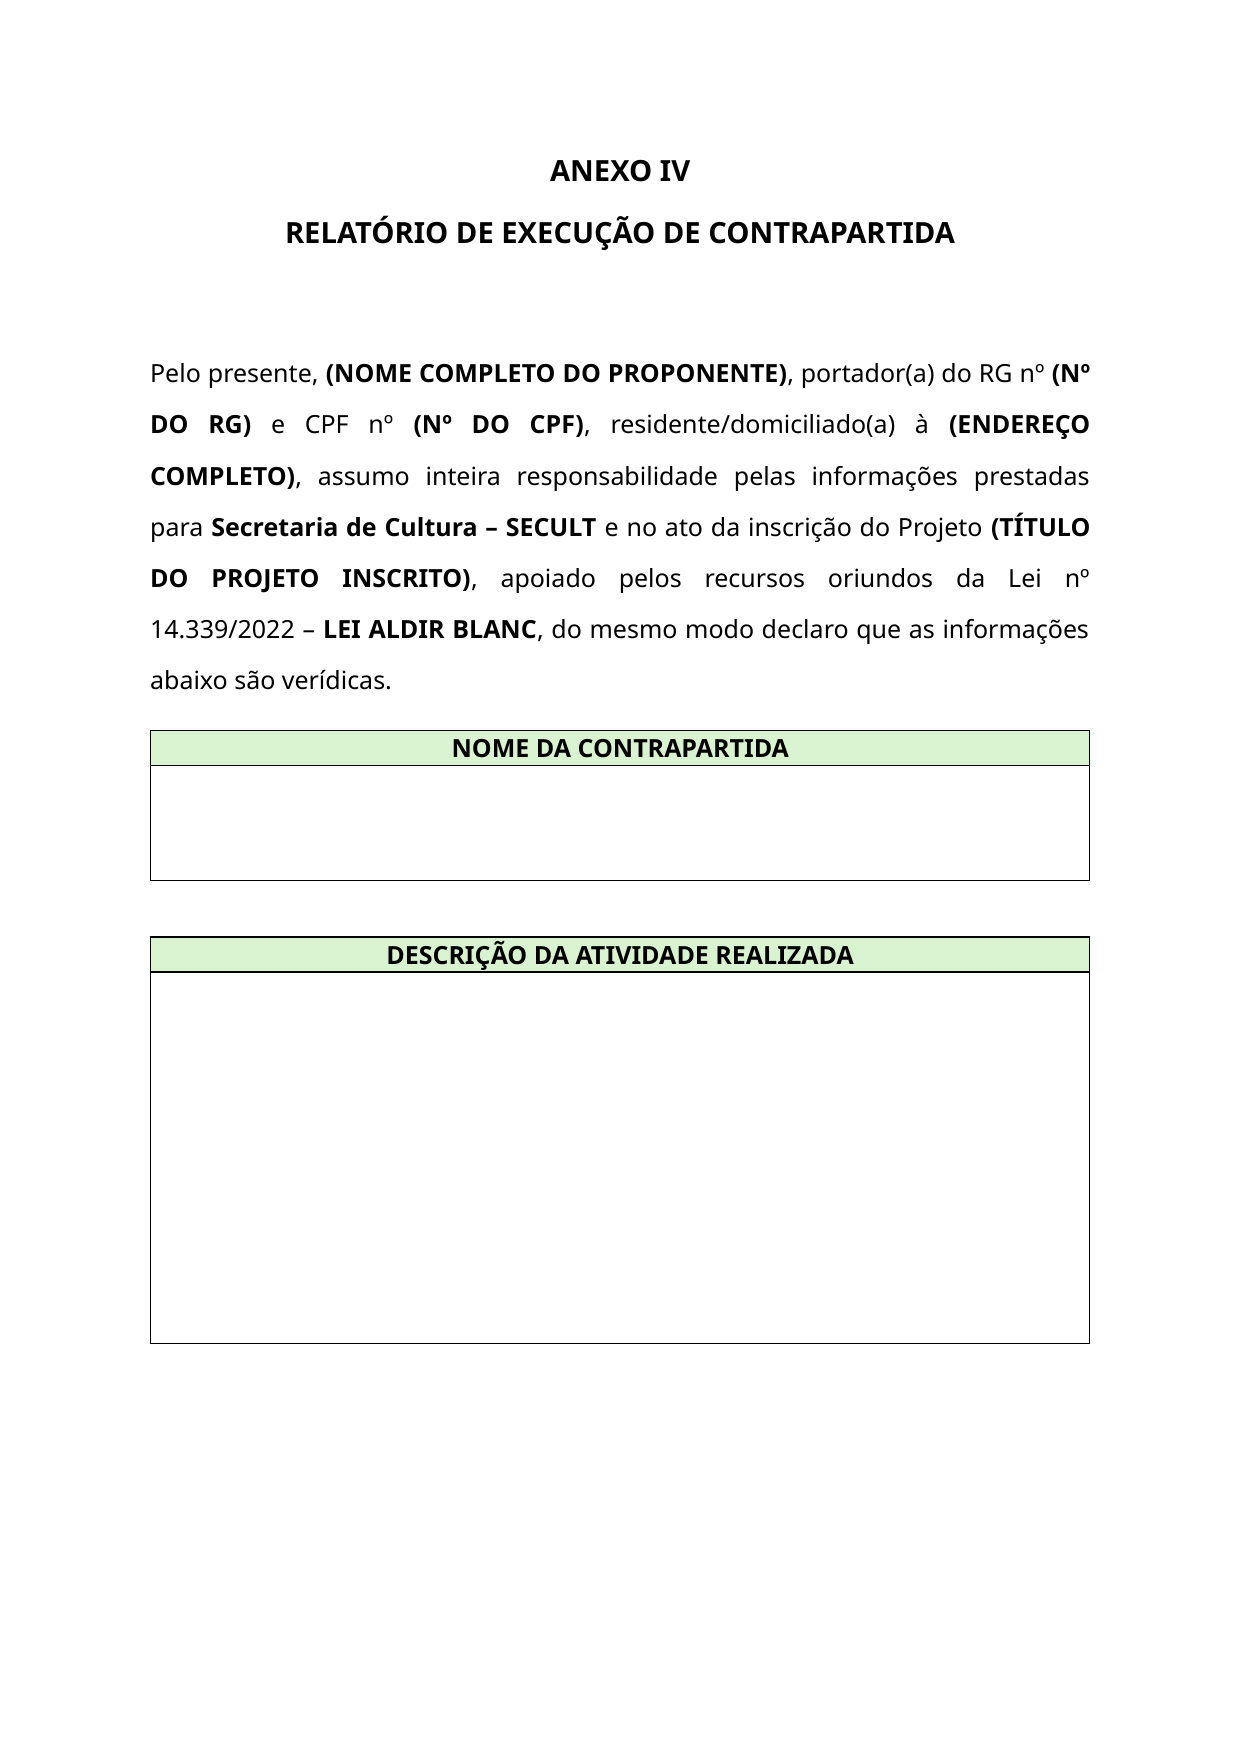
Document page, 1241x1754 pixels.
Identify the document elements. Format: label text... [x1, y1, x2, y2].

text ANEXO IV [150, 150, 1090, 190]
table_header NOME DA CONTRAPARTIDA [151, 731, 1089, 765]
table_header DESCRIÇÃO DA ATIVIDADE REALIZADA [151, 938, 1089, 971]
text RELATÓRIO DE EXECUÇÃO DE CONTRAPARTIDA [150, 212, 1090, 252]
table_cell [151, 973, 1089, 1343]
text Pelo presente, (NOME COMPLETO DO PROPONENTE), portador(a) do RG nº (Nº DO RG) e CPF nº (Nº DO CPF), residente/domiciliado(a) à (ENDEREÇO COMPLETO), assumo inteira responsabilidade pelas informações prestadas para Secretaria de Cultura – SECULT e no ato da inscrição do Projeto (TÍTULO DO PROJETO INSCRITO), apoiado pelos recursos oriundos da Lei nº 14.339/2022 – LEI ALDIR BLANC, do mesmo modo declaro que as informações abaixo são verídicas. [150, 356, 1090, 696]
table_cell [151, 766, 1089, 879]
